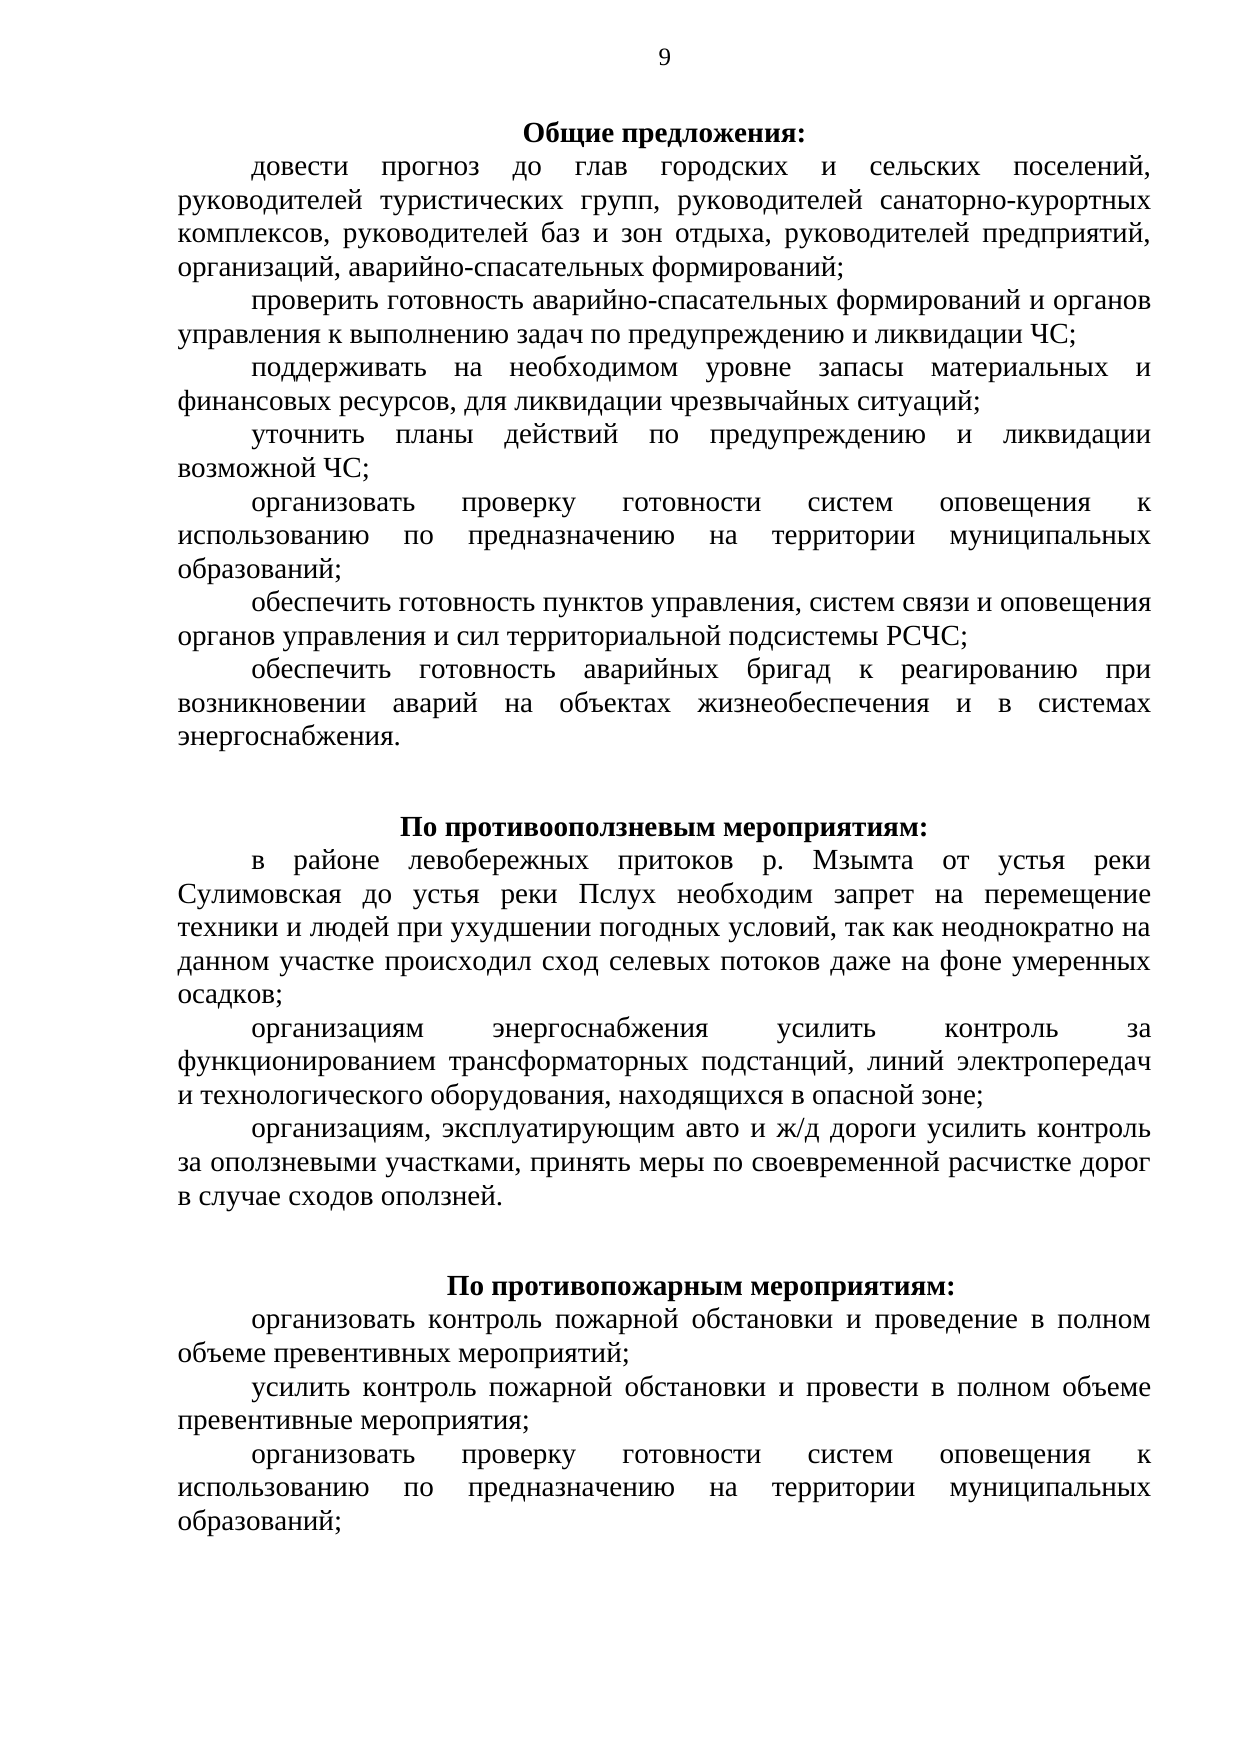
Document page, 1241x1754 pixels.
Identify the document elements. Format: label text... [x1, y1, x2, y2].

text обеспечить готовность аварийных бригад к реагированию при возникновении аварий на объектах жизнеобеспечения и в системах энергоснабжения. [177, 651, 1152, 752]
text организовать проверку готовности систем оповещения к использованию по предназначению на территории муниципальных образований; [177, 1436, 1152, 1536]
text уточнить планы действий по предупреждению и ликвидации возможной ЧС; [177, 417, 1152, 484]
text организациям энергоснабжения усилить контроль за функционированием трансформаторных подстанций, линий электропередач и технологического оборудования, находящихся в опасной зоне; [177, 1010, 1152, 1111]
text организовать проверку готовности систем оповещения к использованию по предназначению на территории муниципальных образований; [177, 484, 1152, 584]
text обеспечить готовность пунктов управления, систем связи и оповещения органов управления и сил территориальной подсистемы РСЧС; [177, 584, 1152, 651]
text довести прогноз до глав городских и сельских поселений, руководителей туристических групп, руководителей санаторно-курортных комплексов, руководителей баз и зон отдыха, руководителей предприятий, организаций, аварийно-спасательных формирований; [177, 148, 1152, 282]
text проверить готовность аварийно-спасательных формирований и органов управления к выполнению задач по предупреждению и ликвидации ЧС; [177, 282, 1152, 349]
text организовать контроль пожарной обстановки и проведение в полном объеме превентивных мероприятий; [177, 1302, 1152, 1369]
text усилить контроль пожарной обстановки и провести в полном объеме превентивные мероприятия; [177, 1369, 1152, 1436]
text поддерживать на необходимом уровне запасы материальных и финансовых ресурсов, для ликвидации чрезвычайных ситуаций; [177, 349, 1152, 417]
text По противооползневым мероприятиям: [177, 812, 1152, 842]
text в районе левобережных притоков р. Мзымта от устья реки Сулимовская до устья реки Пслух необходим запрет на перемещение техники и людей при ухудшении погодных условий, так как неоднократно на данном участке происходил сход селевых потоков даже на фоне умеренных осадков; [177, 842, 1152, 1010]
text По противопожарным мероприятиям: [177, 1271, 1152, 1302]
text организациям, эксплуатирующим авто и ж/д дороги усилить контроль за оползневыми участками, принять меры по своевременной расчистке дорог в случае сходов оползней. [177, 1111, 1152, 1211]
text Общие предложения: [177, 118, 1152, 148]
